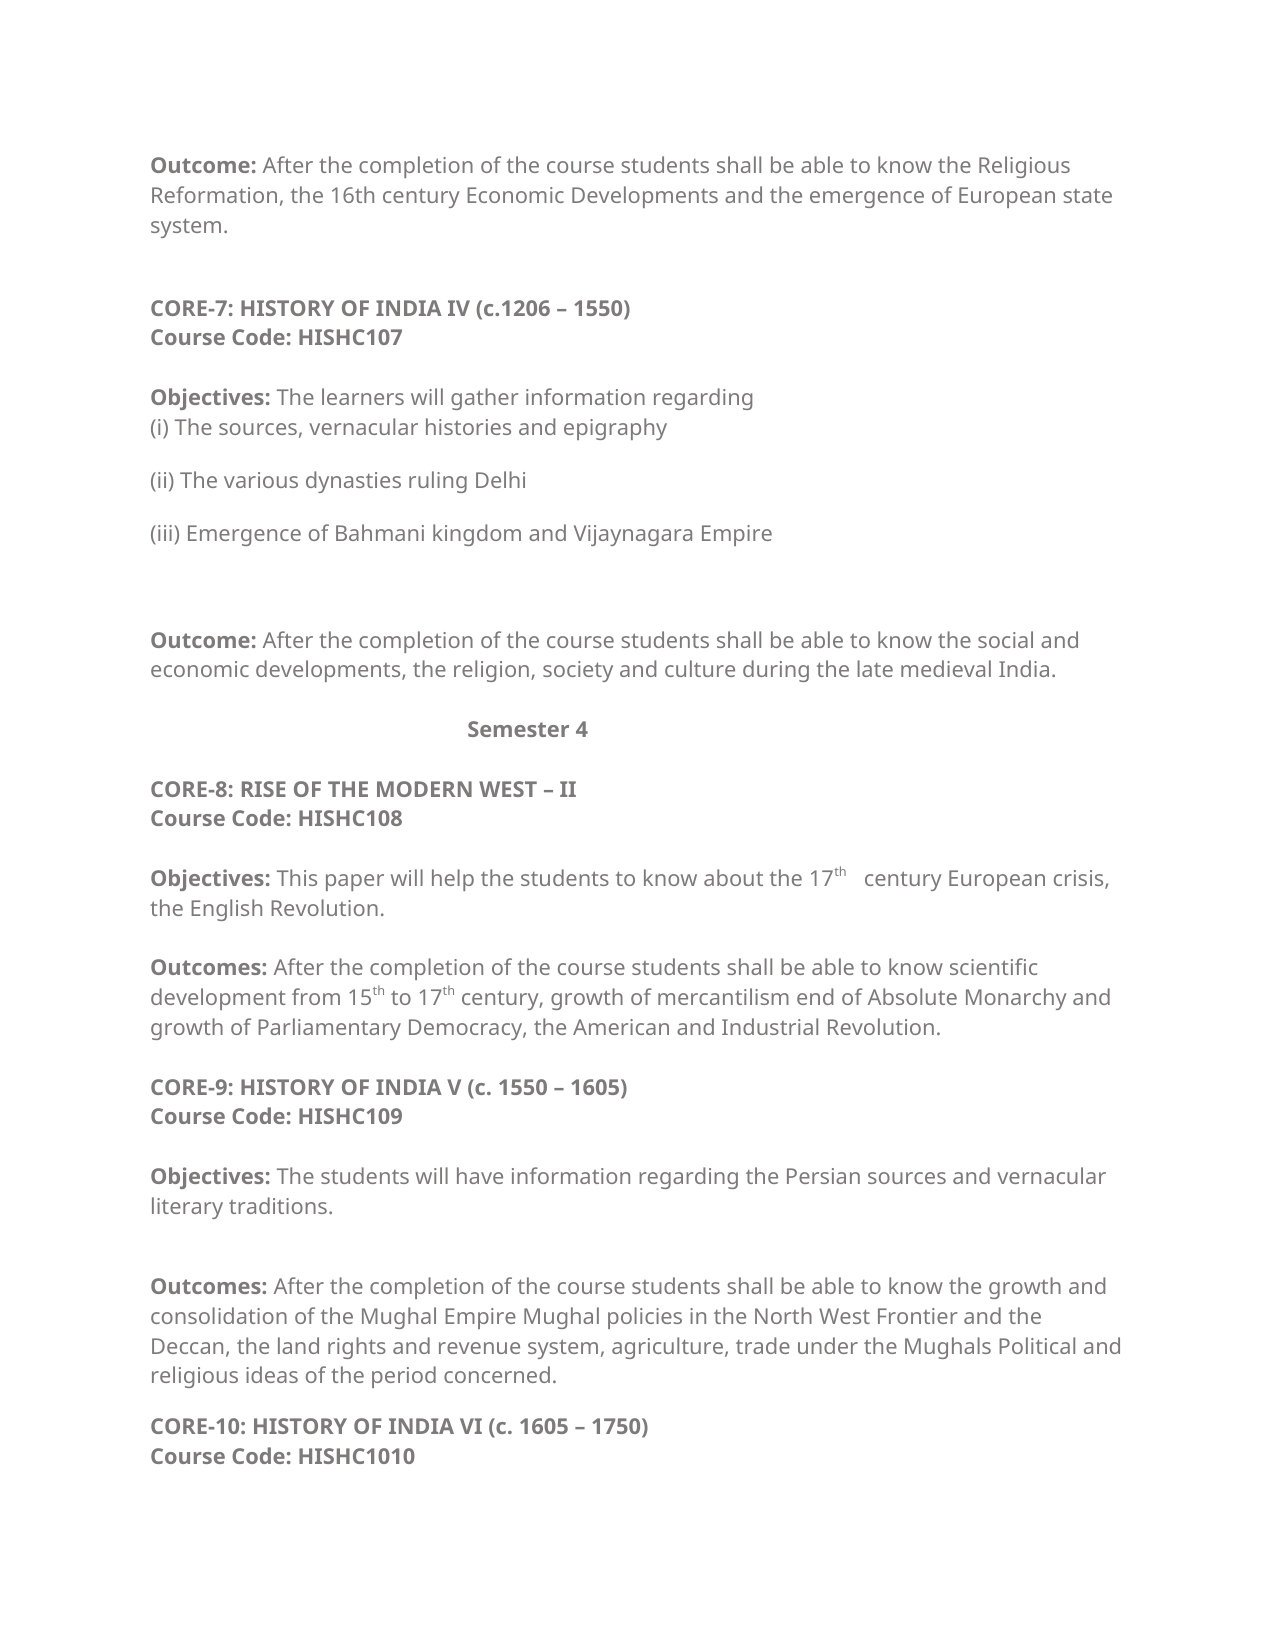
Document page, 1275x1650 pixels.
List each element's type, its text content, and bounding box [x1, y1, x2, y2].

text Objectives: The students will have information regarding the Persian sources and vernacular literary traditions. [150, 1161, 1125, 1221]
text CORE-7: HISTORY OF INDIA IV (c.1206 – 1550) [150, 293, 1125, 322]
text Outcomes: After the completion of the course students shall be able to know the growth and consolidation of the Mughal Empire Mughal policies in the North West Frontier and the Deccan, the land rights and revenue system, agriculture, trade under the Mughals Political and religious ideas of the period concerned. [150, 1271, 1125, 1390]
text Outcome: After the completion of the course students shall be able to know the Religious Reformation, the 16th century Economic Developments and the emergence of European state system. [150, 150, 1125, 239]
text Course Code: HISHC1010 [150, 1441, 1125, 1471]
text CORE-10: HISTORY OF INDIA VI (c. 1605 – 1750) [150, 1411, 1125, 1441]
text Objectives: The learners will gather information regarding [150, 382, 1125, 412]
text Course Code: HISHC109 [150, 1101, 1125, 1131]
text Semester 4 [375, 714, 1125, 744]
text Outcomes: After the completion of the course students shall be able to know scientific development from 15th to 17th century, growth of mercantilism end of Absolute Monarchy and growth of Parliamentary Democracy, the American and Industrial Revolution. [150, 952, 1125, 1042]
text (ii) The various dynasties ruling Delhi [150, 465, 1125, 495]
text (iii) Emergence of Bahmani kingdom and Vijaynagara Empire [150, 518, 1125, 548]
text CORE-8: RISE OF THE MODERN WEST – II [150, 774, 1125, 803]
text Objectives: This paper will help the students to know about the 17th century European crisis, the English Revolution. [150, 863, 1125, 923]
text Course Code: HISHC107 [150, 322, 1125, 352]
text CORE-9: HISTORY OF INDIA V (c. 1550 – 1605) [150, 1072, 1125, 1101]
text (i) The sources, vernacular histories and epigraphy [150, 412, 1125, 442]
text Outcome: After the completion of the course students shall be able to know the social and economic developments, the religion, society and culture during the late medieval India. [150, 625, 1125, 684]
text Course Code: HISHC108 [150, 803, 1125, 833]
